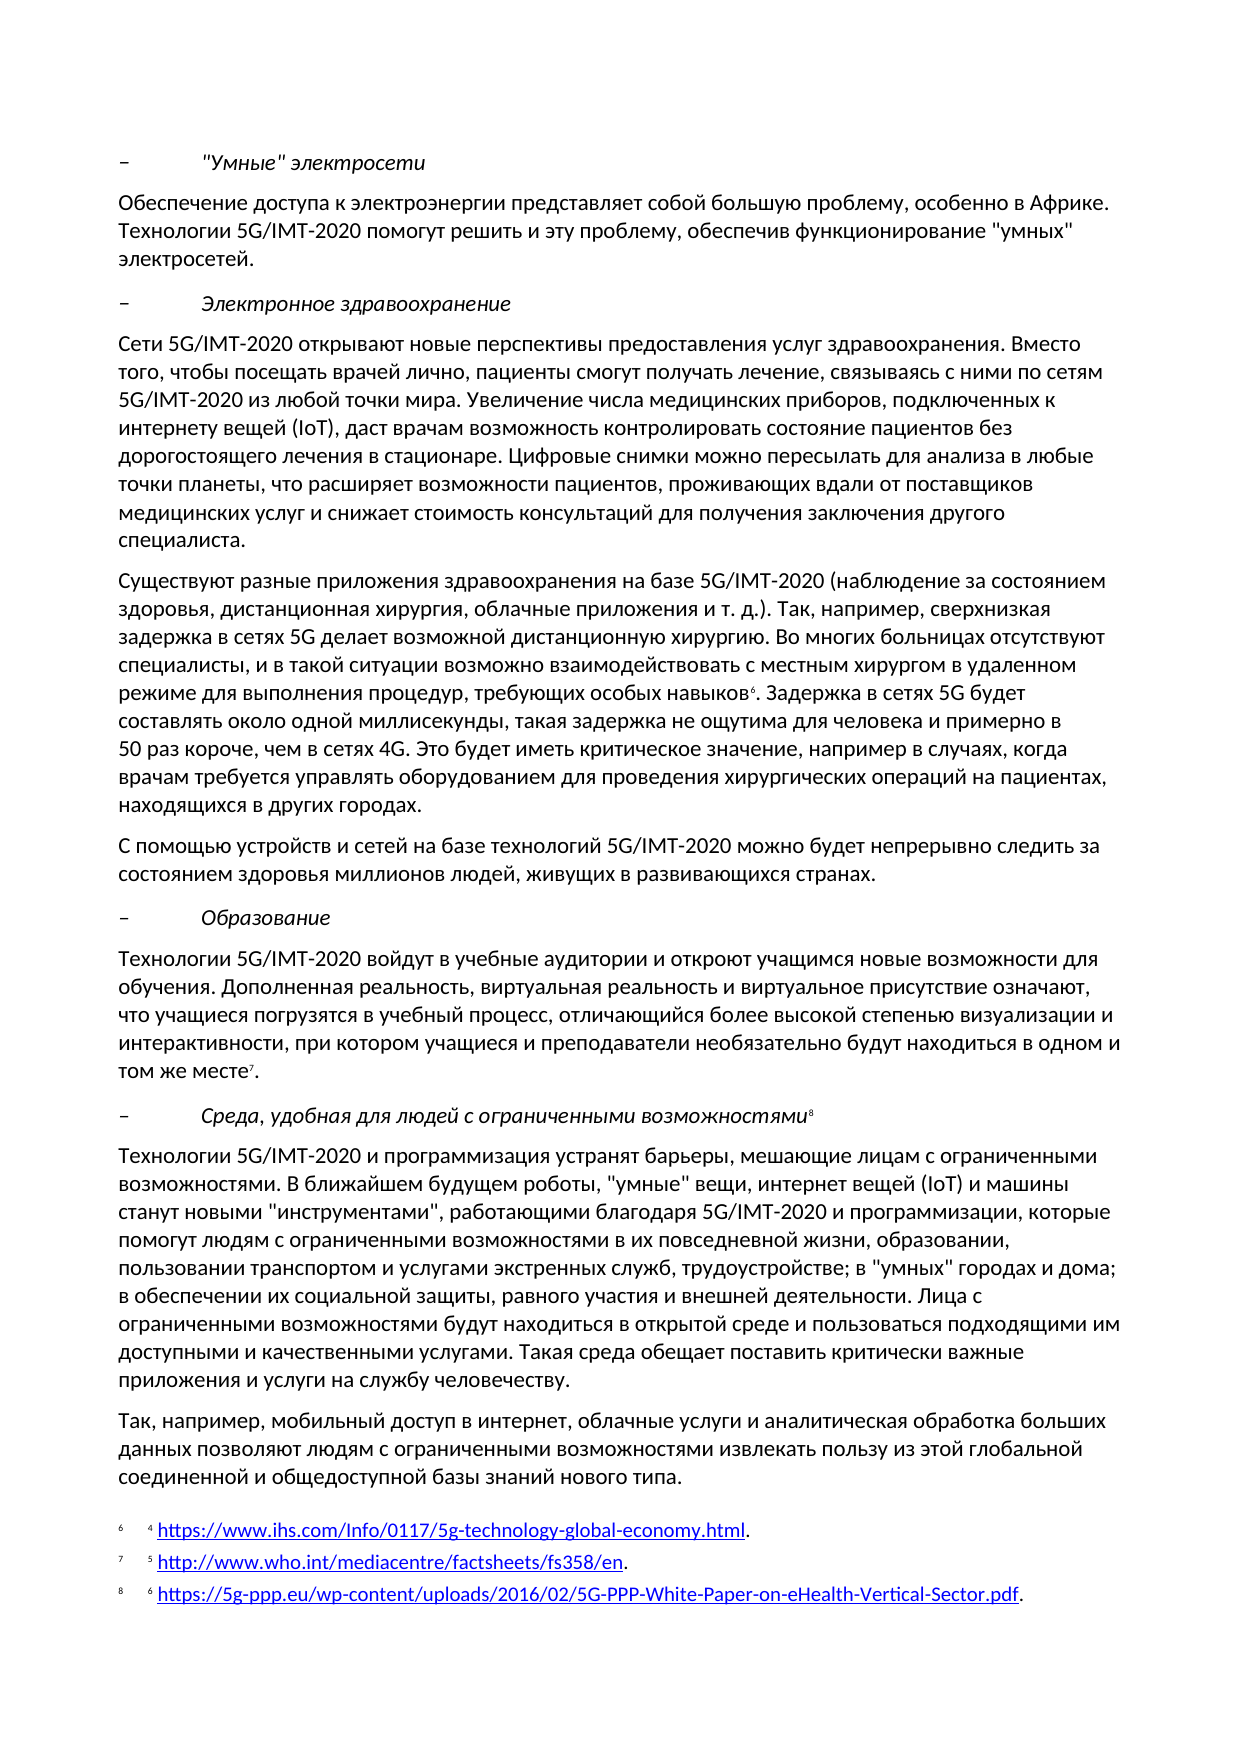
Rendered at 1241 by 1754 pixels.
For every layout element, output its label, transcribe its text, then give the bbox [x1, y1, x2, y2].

subtitle – Среда, удобная для людей с ограниченными возможностями8 [118, 1101, 1122, 1129]
subtitle − Электронное здравоохранение [118, 289, 1122, 317]
subtitle – Образование [118, 903, 1122, 932]
subtitle − "Умные" электросети [118, 148, 1122, 176]
text Технологии 5G/IMT-2020 войдут в учебные аудитории и откроют учащимся новые возможности для обучения. Дополненная реальность, виртуальная реальность и виртуальное присутствие означают, что учащиеся погрузятся в учебный процесс, отличающийся более высокой степенью визуализации и интерактивности, при котором учащиеся и преподаватели необязательно будут находиться в одном и том же месте7. [118, 944, 1122, 1084]
text С помощью устройств и сетей на базе технологий 5G/IMT-2020 можно будет непрерывно следить за состоянием здоровья миллионов людей, живущих в развивающихся странах. [118, 831, 1122, 887]
text Технологии 5G/IMT-2020 и программизация устранят барьеры, мешающие лицам с ограниченными возможностями. В ближайшем будущем роботы, "умные" вещи, интернет вещей (IoT) и машины станут новыми "инструментами", работающими благодаря 5G/IMT-2020 и программизации, которые помогут людям с ограниченными возможностями в их повседневной жизни, образовании, пользовании транспортом и услугами экстренных служб, трудоустройстве; в "умных" городах и дома; в обеспечении их социальной защиты, равного участия и внешней деятельности. Лица с ограниченными возможностями будут находиться в открытой среде и пользоваться подходящими им доступными и качественными услугами. Такая среда обещает поставить критически важные приложения и услуги на службу человечеству. [118, 1141, 1122, 1393]
text Так, например, мобильный доступ в интернет, облачные услуги и аналитическая обработка больших данных позволяют людям с ограниченными возможностями извлекать пользу из этой глобальной соединенной и общедоступной базы знаний нового типа. [118, 1406, 1122, 1490]
text Обеспечение доступа к электроэнергии представляет собой большую проблему, особенно в Африке. Технологии 5G/IMT-2020 помогут решить и эту проблему, обеспечив функционирование "умных" электросетей. [118, 188, 1122, 272]
text Существуют разные приложения здравоохранения на базе 5G/IMT-2020 (наблюдение за состоянием здоровья, дистанционная хирургия, облачные приложения и т. д.). Так, например, сверхнизкая задержка в сетях 5G делает возможной дистанционную хирургию. Во многих больницах отсутствуют специалисты, и в такой ситуации возможно взаимодействовать с местным хирургом в удаленном режиме для выполнения процедур, требующих особых навыков6. Задержка в сетях 5G будет составлять около одной миллисекунды, такая задержка не ощутима для человека и примерно в 50 раз короче, чем в сетях 4G. Это будет иметь критическое значение, например в случаях, когда врачам требуется управлять оборудованием для проведения хирургических операций на пациентах, находящихся в других городах. [118, 566, 1122, 818]
text Сети 5G/IMT-2020 открывают новые перспективы предоставления услуг здравоохранения. Вместо того, чтобы посещать врачей лично, пациенты смогут получать лечение, связываясь с ними по сетям 5G/IMT-2020 из любой точки мира. Увеличение числа медицинских приборов, подключенных к интернету вещей (IoT), даст врачам возможность контролировать состояние пациентов без дорогостоящего лечения в стационаре. Цифровые снимки можно пересылать для анализа в любые точки планеты, что расширяет возможности пациентов, проживающих вдали от поставщиков медицинских услуг и снижает стоимость консультаций для получения заключения другого специалиста. [118, 329, 1122, 554]
